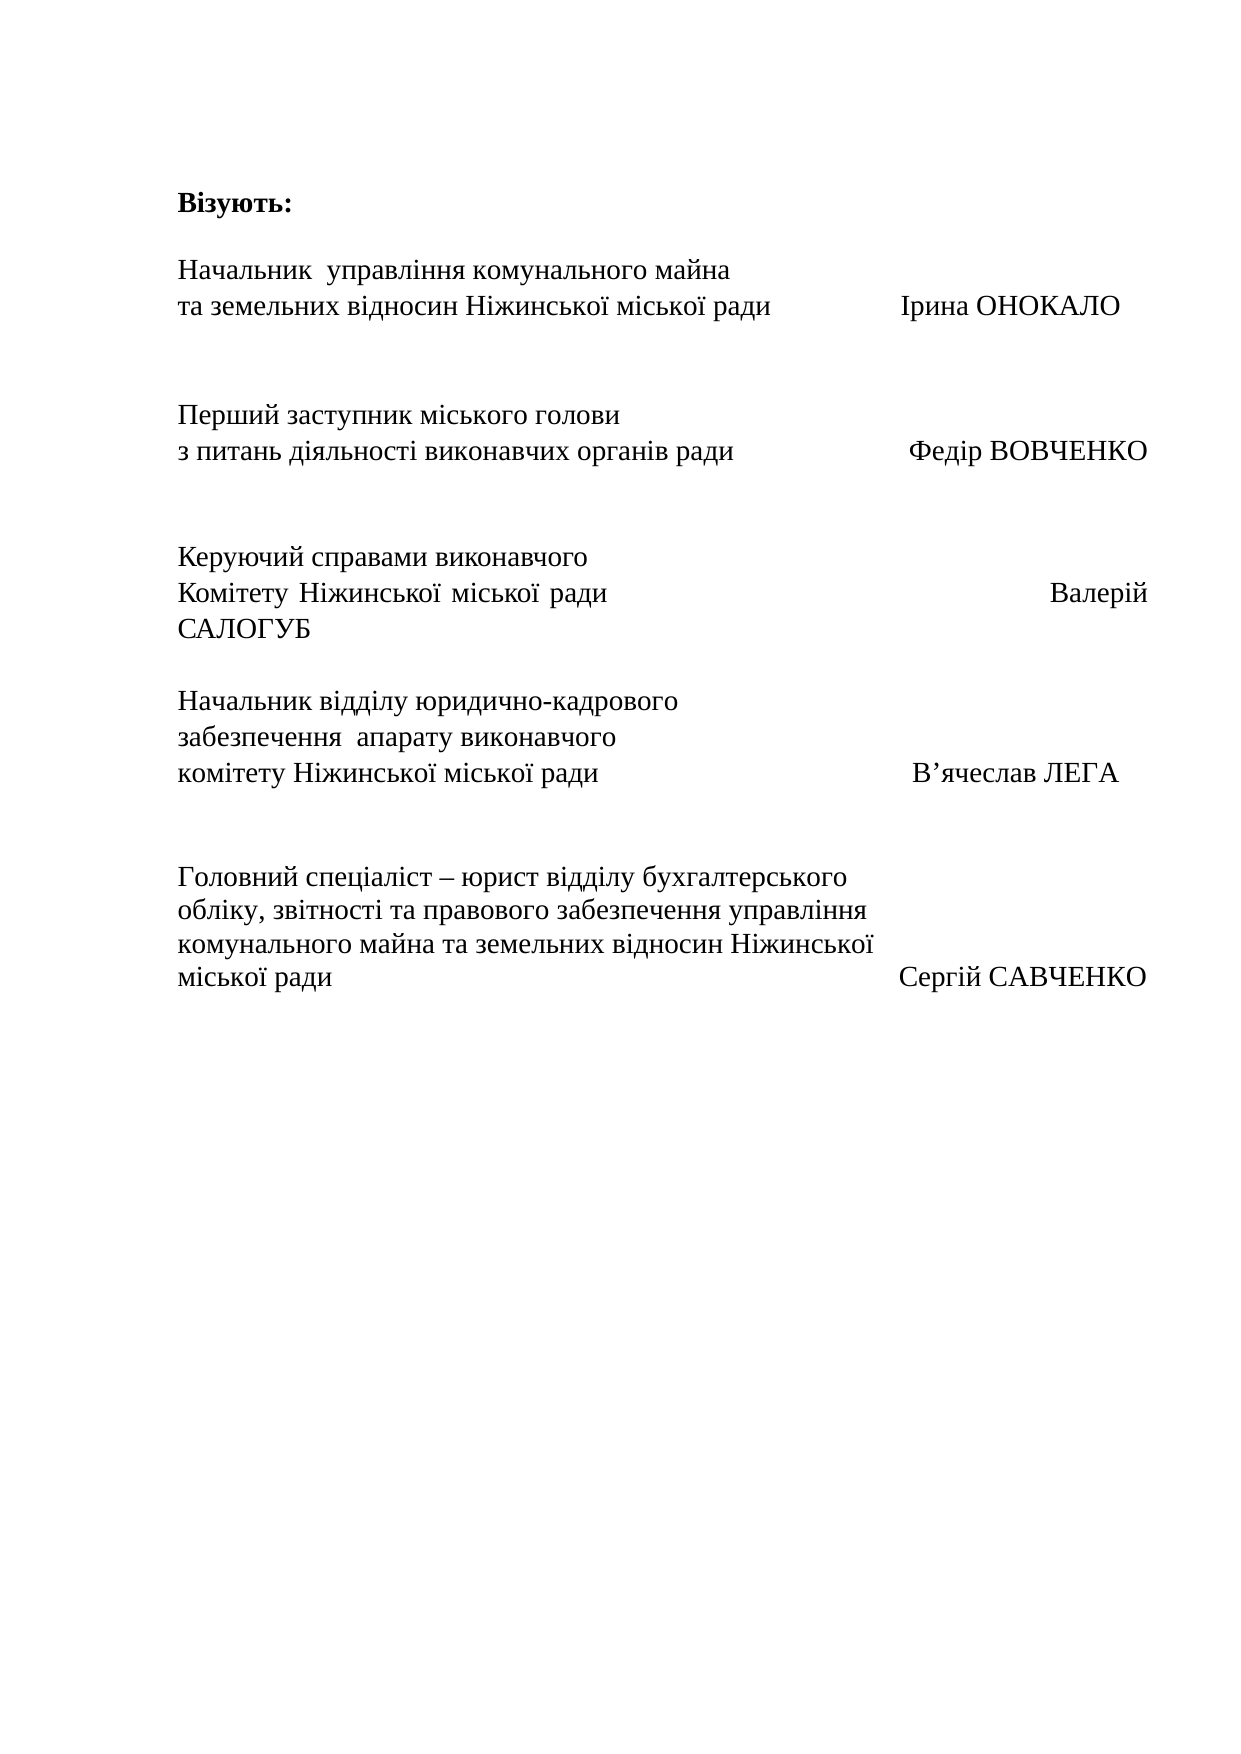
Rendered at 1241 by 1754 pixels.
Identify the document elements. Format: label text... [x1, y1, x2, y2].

text Начальник управління комунального майна [177, 252, 1152, 286]
text Перший заступник міського голови [177, 397, 1152, 430]
text комунального майна та земельних відносин Ніжинської [177, 926, 1152, 959]
text та земельних відносин Ніжинської міської ради Ірина ОНОКАЛО [177, 288, 1152, 322]
text забезпечення апарату виконавчого [177, 719, 1152, 753]
text міської ради Сергій САВЧЕНКО [177, 959, 1152, 993]
text Начальник відділу юридично-кадрового [177, 683, 1152, 717]
text обліку, звітності та правового забезпечення управління [177, 892, 1152, 926]
text Головний спеціаліст – юрист відділу бухгалтерського [177, 859, 1152, 892]
text комітету Ніжинської міської ради В’ячеслав ЛЕГА [177, 756, 1152, 789]
text Комітету Ніжинської міської ради Валерій САЛОГУБ [177, 575, 1152, 644]
text Керуючий справами виконавчого [177, 539, 1152, 572]
text Візують: [177, 185, 1137, 219]
text з питань діяльності виконавчих органів ради Федір ВОВЧЕНКО [177, 433, 1152, 467]
